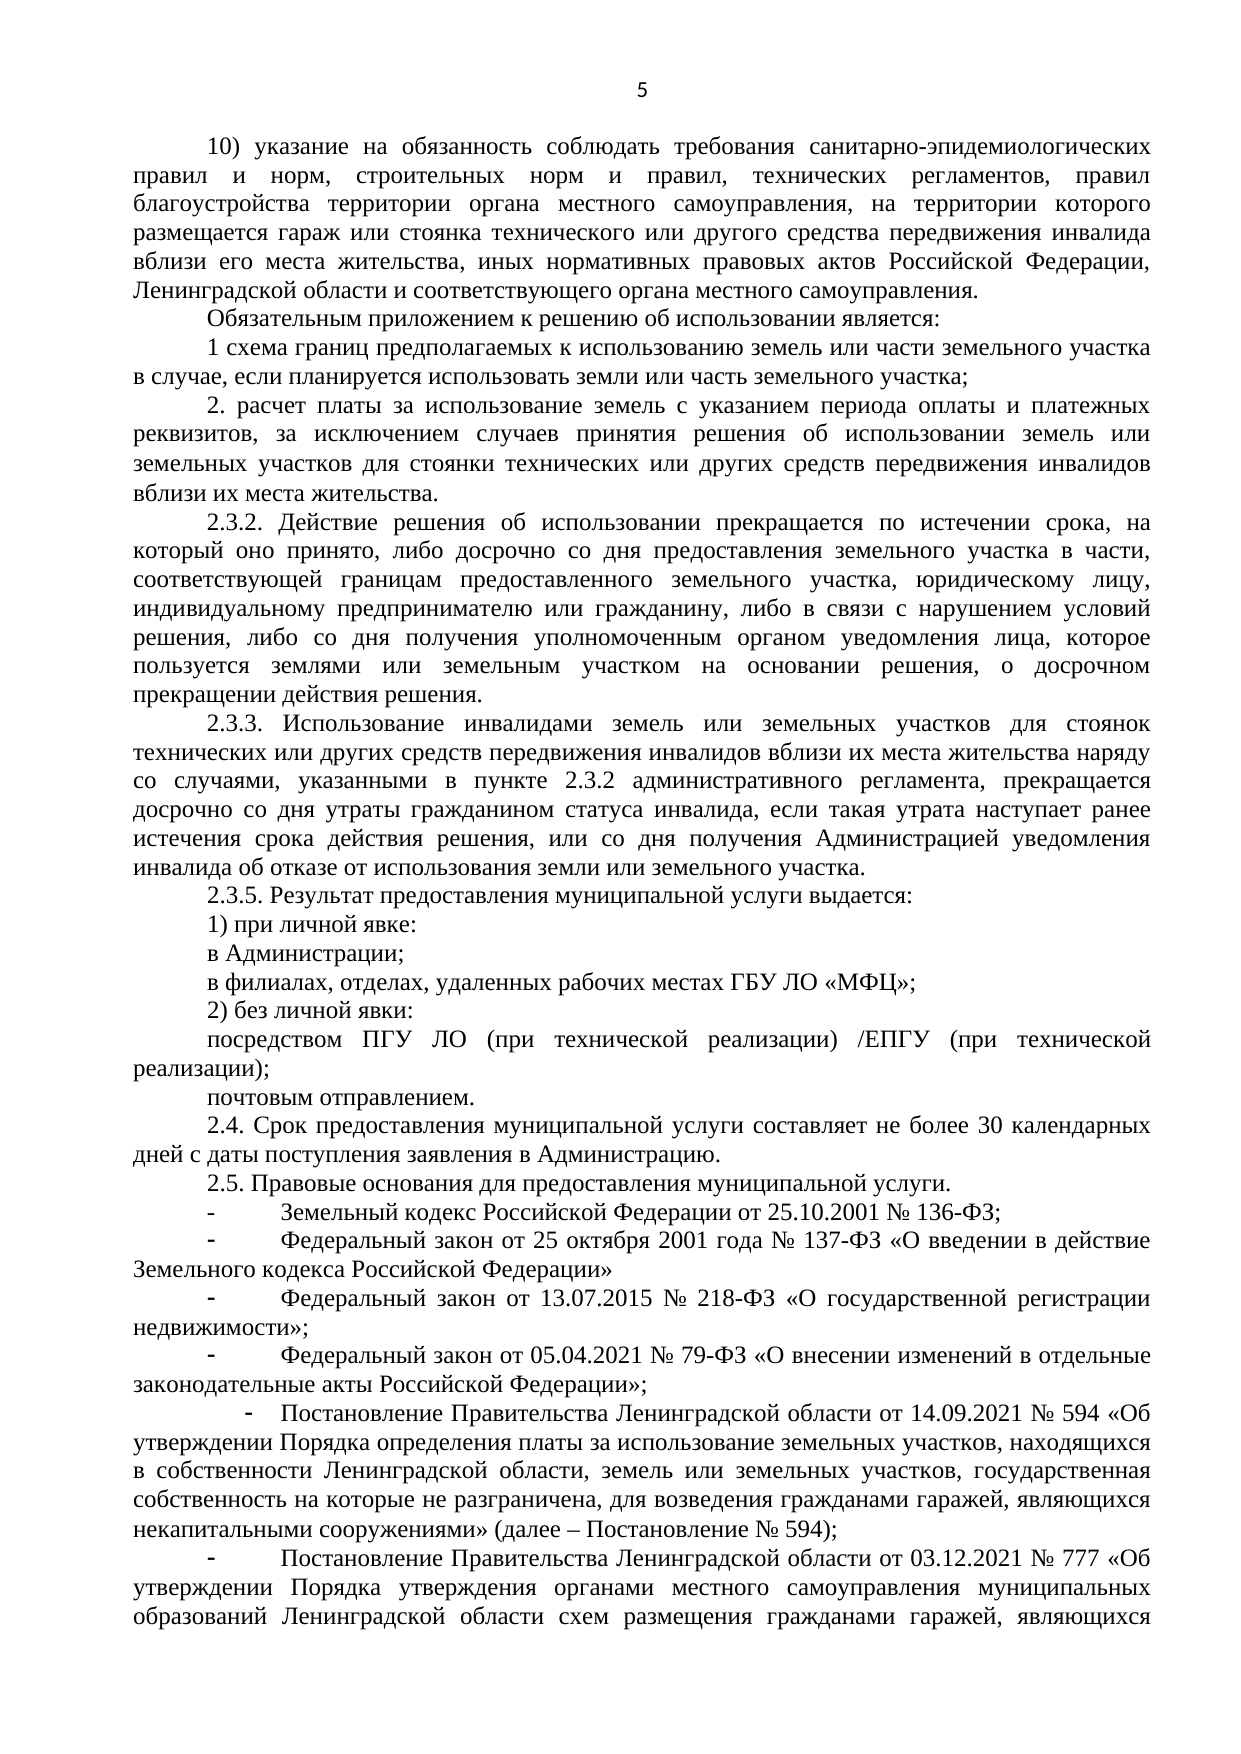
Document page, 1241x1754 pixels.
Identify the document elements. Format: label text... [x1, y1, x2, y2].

text 2.5. Правовые основания для предоставления муниципальной услуги. [133, 1168, 1152, 1197]
text 2. расчет платы за использование земель с указанием периода оплаты и платежных реквизитов, за исключением случаев принятия решения об использовании земель или земельных участков для стоянки технических или других средств передвижения инвалидов вблизи их места жительства. [133, 390, 1152, 507]
text посредством ПГУ ЛО (при технической реализации) /ЕПГУ (при технической реализации); [133, 1024, 1152, 1082]
text 2.3.5. Результат предоставления муниципальной услуги выдается: [133, 880, 1152, 909]
text в филиалах, отделах, удаленных рабочих местах ГБУ ЛО «МФЦ»; [133, 967, 1152, 995]
text Обязательным приложением к решению об использовании является: [133, 303, 1152, 332]
text 2.4. Срок предоставления муниципальной услуги составляет не более 30 календарных дней с даты поступления заявления в Администрацию. [133, 1110, 1152, 1168]
text 2) без личной явки: [133, 995, 1152, 1024]
text 1) при личной явке: [133, 909, 1152, 938]
list Федеральный закон от 13.07.2015 № 218-ФЗ «О государственной регистрации недвижимости»; [133, 1283, 1152, 1340]
text - Земельный кодекс Российской Федерации от 25.10.2001 № 136-ФЗ; [133, 1197, 1152, 1225]
text 2.3.2. Действие решения об использовании прекращается по истечении срока, на который оно принято, либо досрочно со дня предоставления земельного участка в части, соответствующей границам предоставленного земельного участка, юридическому лицу, индивидуальному предпринимателю или гражданину, либо в связи с нарушением условий решения, либо со дня получения уполномоченным органом уведомления лица, которое пользуется землями или земельным участком на основании решения, о досрочном прекращении действия решения. [133, 507, 1152, 708]
text почтовым отправлением. [133, 1082, 1152, 1110]
text 10) указание на обязанность соблюдать требования санитарно-эпидемиологических правил и норм, строительных норм и правил, технических регламентов, правил благоустройства территории органа местного самоуправления, на территории которого размещается гараж или стоянка технического или другого средства передвижения инвалида вблизи его места жительства, иных нормативных правовых актов Российской Федерации, Ленинградской области и соответствующего органа местного самоуправления. [133, 131, 1152, 303]
list Федеральный закон от 05.04.2021 № 79-ФЗ «О внесении изменений в отдельные законодательные акты Российской Федерации»; [133, 1340, 1152, 1398]
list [133, 1543, 1152, 1629]
text 1 схема границ предполагаемых к использованию земель или части земельного участка в случае, если планируется использовать земли или часть земельного участка; [133, 332, 1152, 390]
text 2.3.3. Использование инвалидами земель или земельных участков для стоянок технических или других средств передвижения инвалидов вблизи их места жительства наряду со случаями, указанными в пункте 2.3.2 административного регламента, прекращается досрочно со дня утраты гражданином статуса инвалида, если такая утрата наступает ранее истечения срока действия решения, или со дня получения Администрацией уведомления инвалида об отказе от использования земли или земельного участка. [133, 708, 1152, 880]
text в Администрации; [133, 938, 1152, 967]
list Федеральный закон от 25 октября 2001 года № 137-ФЗ «О введении в действие Земельного кодекса Российской Федерации» [133, 1225, 1152, 1283]
list Постановление Правительства Ленинградской области от 14.09.2021 № 594 «Об утверждении Порядка определения платы за использование земельных участков, находящихся в собственности Ленинградской области, земель или земельных участков, государственная собственность на которые не разграничена, для возведения гражданами гаражей, являющихся некапитальными сооружениями» (далее – Постановление № 594); [133, 1398, 1152, 1543]
